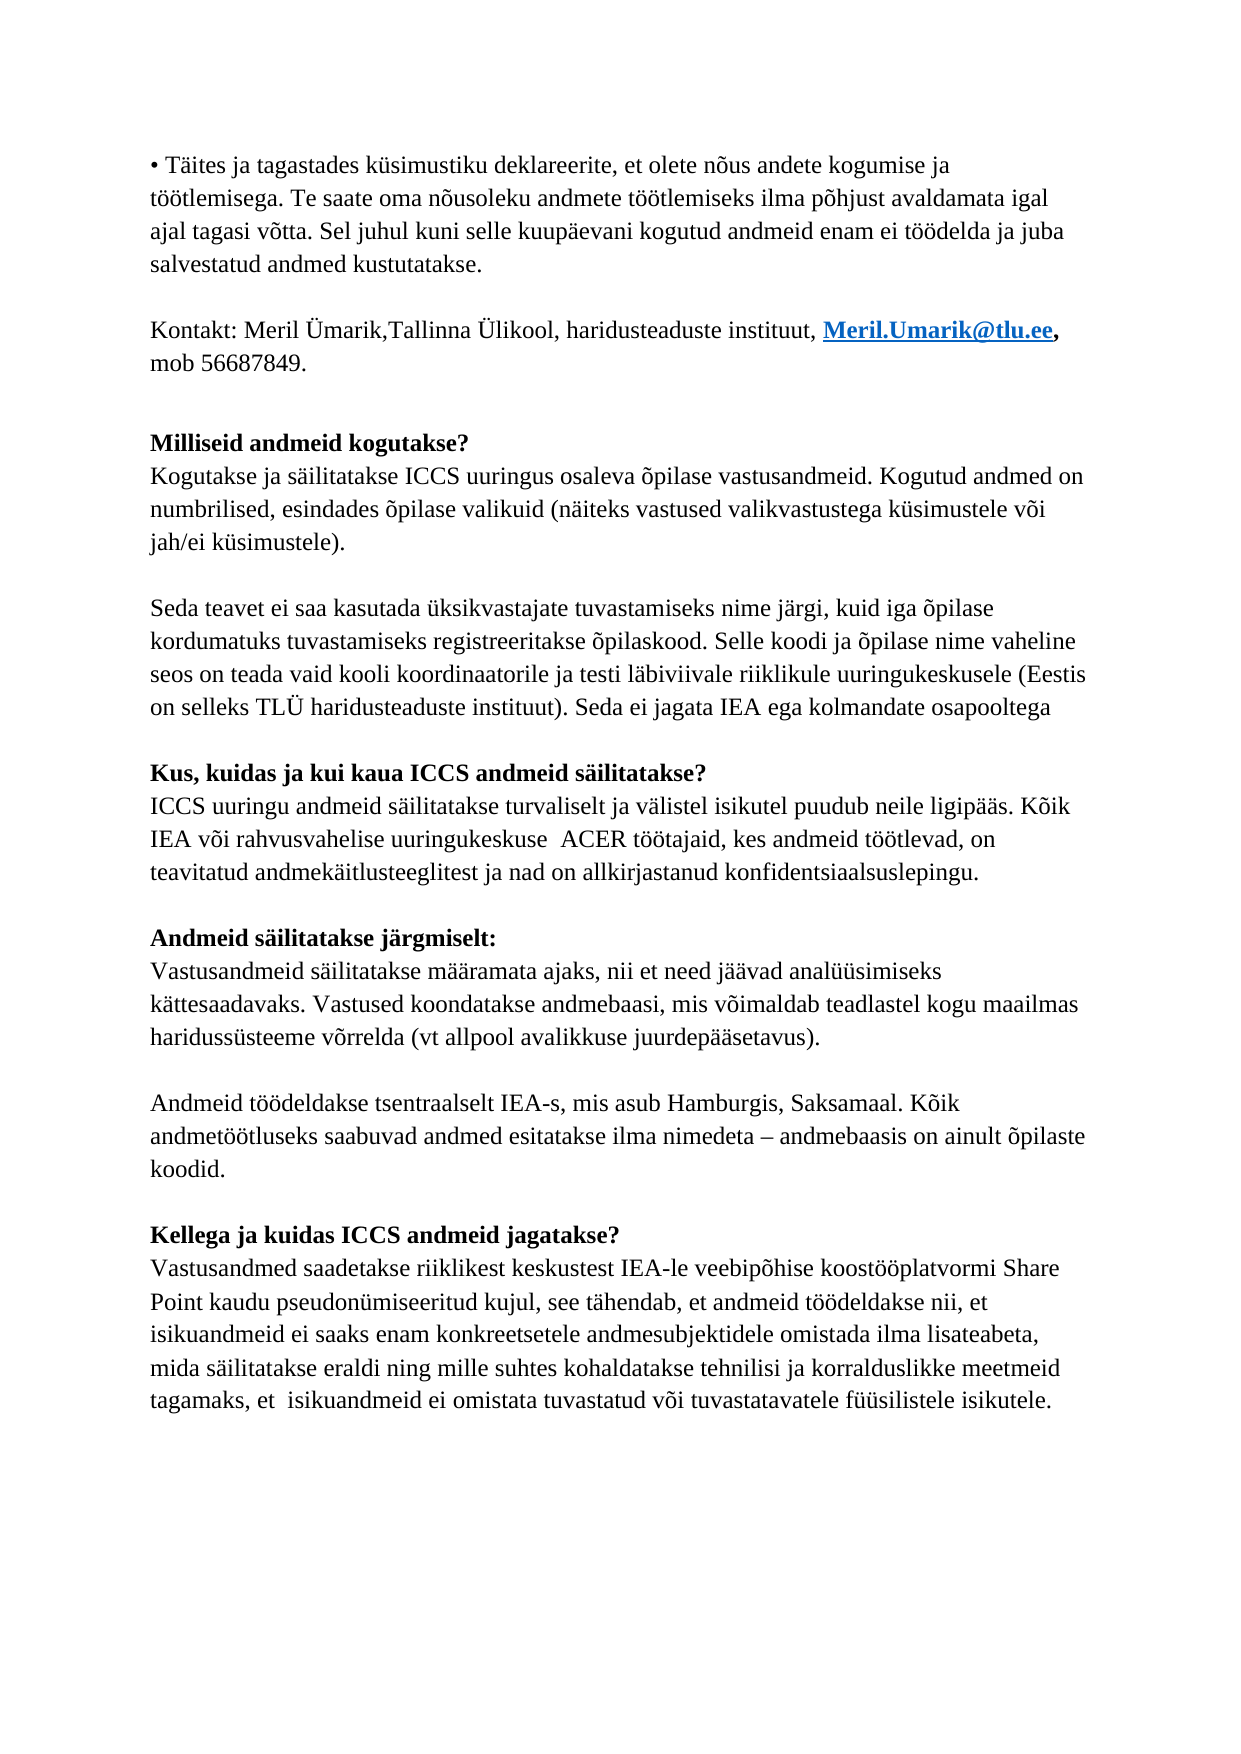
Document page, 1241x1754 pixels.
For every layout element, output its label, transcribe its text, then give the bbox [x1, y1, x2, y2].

text Kus, kuidas ja kui kaua ICCS andmeid säilitatakse? [150, 758, 1090, 787]
text Seda teavet ei saa kasutada üksikvastajate tuvastamiseks nime järgi, kuid iga õpilase kordumatuks tuvastamiseks registreeritakse õpilaskood. Selle koodi ja õpilase nime vaheline seos on teada vaid kooli koordinaatorile ja testi läbiviivale riiklikule uuringukeskusele (Eestis on selleks TLÜ haridusteaduste instituut). Seda ei jagata IEA ega kolmandate osapooltega [150, 593, 1090, 721]
text Vastusandmeid säilitatakse määramata ajaks, nii et need jäävad analüüsimiseks kättesaadavaks. Vastused koondatakse andmebaasi, mis võimaldab teadlastel kogu maailmas haridussüsteeme võrrelda (vt allpool avalikkuse juurdepääsetavus). [150, 956, 1090, 1051]
subtitle Kontakt: Meril Ümarik,Tallinna Ülikool, haridusteaduste instituut, Meril.Umarik@tlu.ee, mob 56687849. [150, 315, 1090, 377]
text Vastusandmed saadetakse riiklikest keskustest IEA-le veebipõhise koostööplatvormi Share Point kaudu pseudonümiseeritud kujul, see tähendab, et andmeid töödeldakse nii, et isikuandmeid ei saaks enam konkreetsetele andmesubjektidele omistada ilma lisateabeta, mida säilitatakse eraldi ning mille suhtes kohaldatakse tehnilisi ja korralduslikke meetmeid tagamaks, et isikuandmeid ei omistata tuvastatud või tuvastatavatele füüsilistele isikutele. [150, 1253, 1090, 1414]
text Andmeid töödeldakse tsentraalselt IEA-s, mis asub Hamburgis, Saksamaal. Kõik andmetöötluseks saabuvad andmed esitatakse ilma nimedeta – andmebaasis on ainult õpilaste koodid. [150, 1088, 1090, 1183]
text Andmeid säilitatakse järgmiselt: [150, 923, 1090, 952]
text ICCS uuringu andmeid säilitatakse turvaliselt ja välistel isikutel puudub neile ligipääs. Kõik IEA või rahvusvahelise uuringukeskuse ACER töötajaid, kes andmeid töötlevad, on teavitatud andmekäitlusteeglitest ja nad on allkirjastanud konfidentsiaalsuslepingu. [150, 791, 1090, 886]
text Milliseid andmeid kogutakse? Kogutakse ja säilitatakse ICCS uuringus osaleva õpilase vastusandmeid. Kogutud andmed on numbrilised, esindades õpilase valikuid (näiteks vastused valikvastustega küsimustele või jah/ei küsimustele). [150, 428, 1090, 556]
subtitle • Täites ja tagastades küsimustiku deklareerite, et olete nõus andete kogumise ja töötlemisega. Te saate oma nõusoleku andmete töötlemiseks ilma põhjust avaldamata igal ajal tagasi võtta. Sel juhul kuni selle kuupäevani kogutud andmeid enam ei töödelda ja juba salvestatud andmed kustutatakse. [150, 150, 1090, 278]
text Kellega ja kuidas ICCS andmeid jagatakse? [150, 1221, 1090, 1249]
